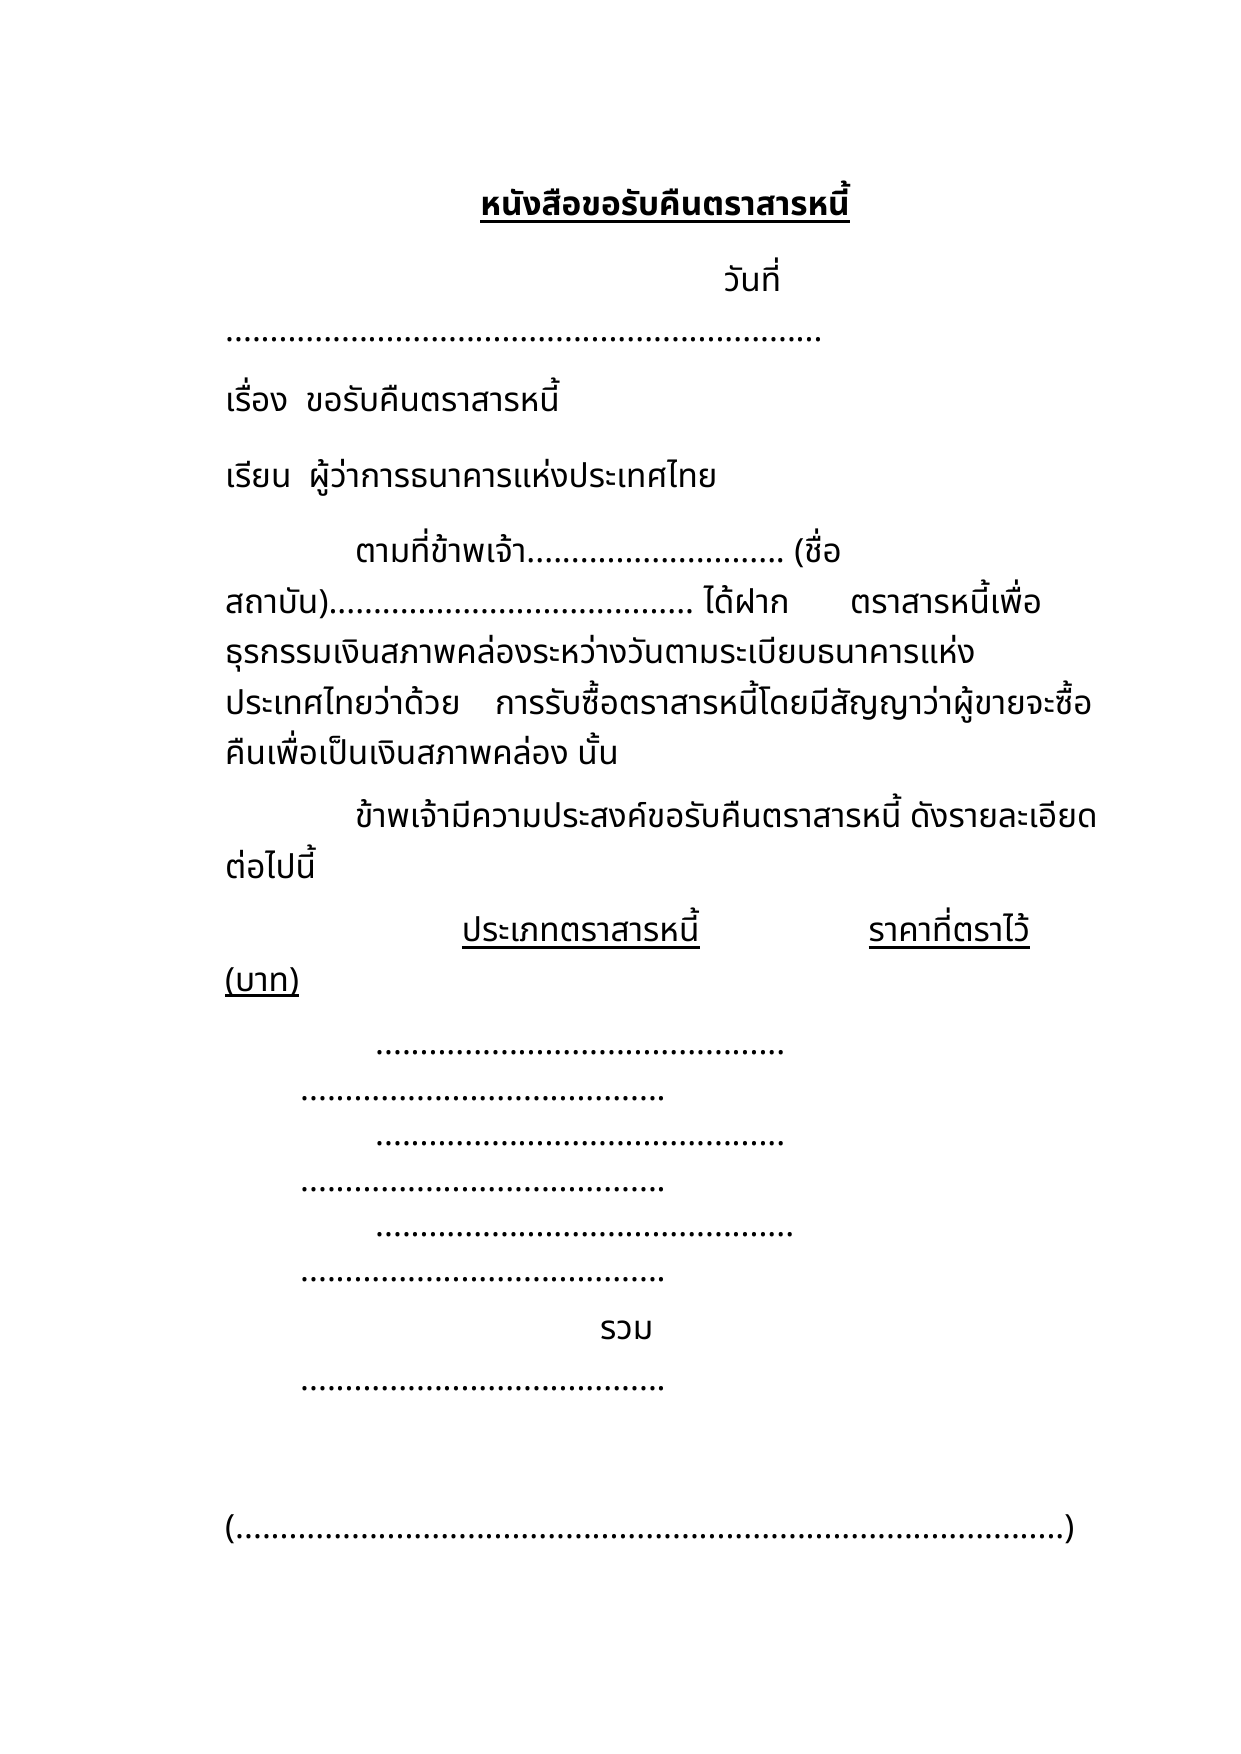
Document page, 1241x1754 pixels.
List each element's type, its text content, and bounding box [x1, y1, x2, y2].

text ข้าพเจ้ามีความประสงค์ขอรับคืนตราสารหนี้ ดังรายละเอียดต่อไปนี้ [225, 792, 1105, 893]
text (.............................................................................................) [225, 1412, 1105, 1549]
text .............................................. ......................................... [225, 1019, 1105, 1110]
text ตามที่ข้าพเจ้า............................. (ชื่อสถาบัน)......................................... ได้ฝาก ตราสารหนี้เพื่อธุรกรรมเงินสภาพคล่องระหว่างวันตามระเบียบธนาคารแห่งประเทศไทยว่าด้วย การรับซื้อตราสารหนี้โดยมีสัญญาว่าผู้ขายจะซื้อคืนเพื่อเป็นเงินสภาพคล่อง นั้น [225, 527, 1105, 780]
text รวม ......................................... [225, 1304, 1105, 1400]
text .............................................. ......................................... [225, 1110, 1105, 1201]
title หนังสือขอรับคืนตราสารหนี้ [225, 180, 1105, 231]
text เรียน ผู้ว่าการธนาคารแห่งประเทศไทย [225, 452, 1105, 502]
text เรื่อง ขอรับคืนตราสารหนี้ [225, 376, 1105, 427]
text ประเภทตราสารหนี้ ราคาที่ตราไว้ (บาท) [225, 906, 1105, 1007]
text วันที่ ................................................................... [225, 256, 1105, 351]
text ............................................... ......................................... [225, 1201, 1105, 1292]
